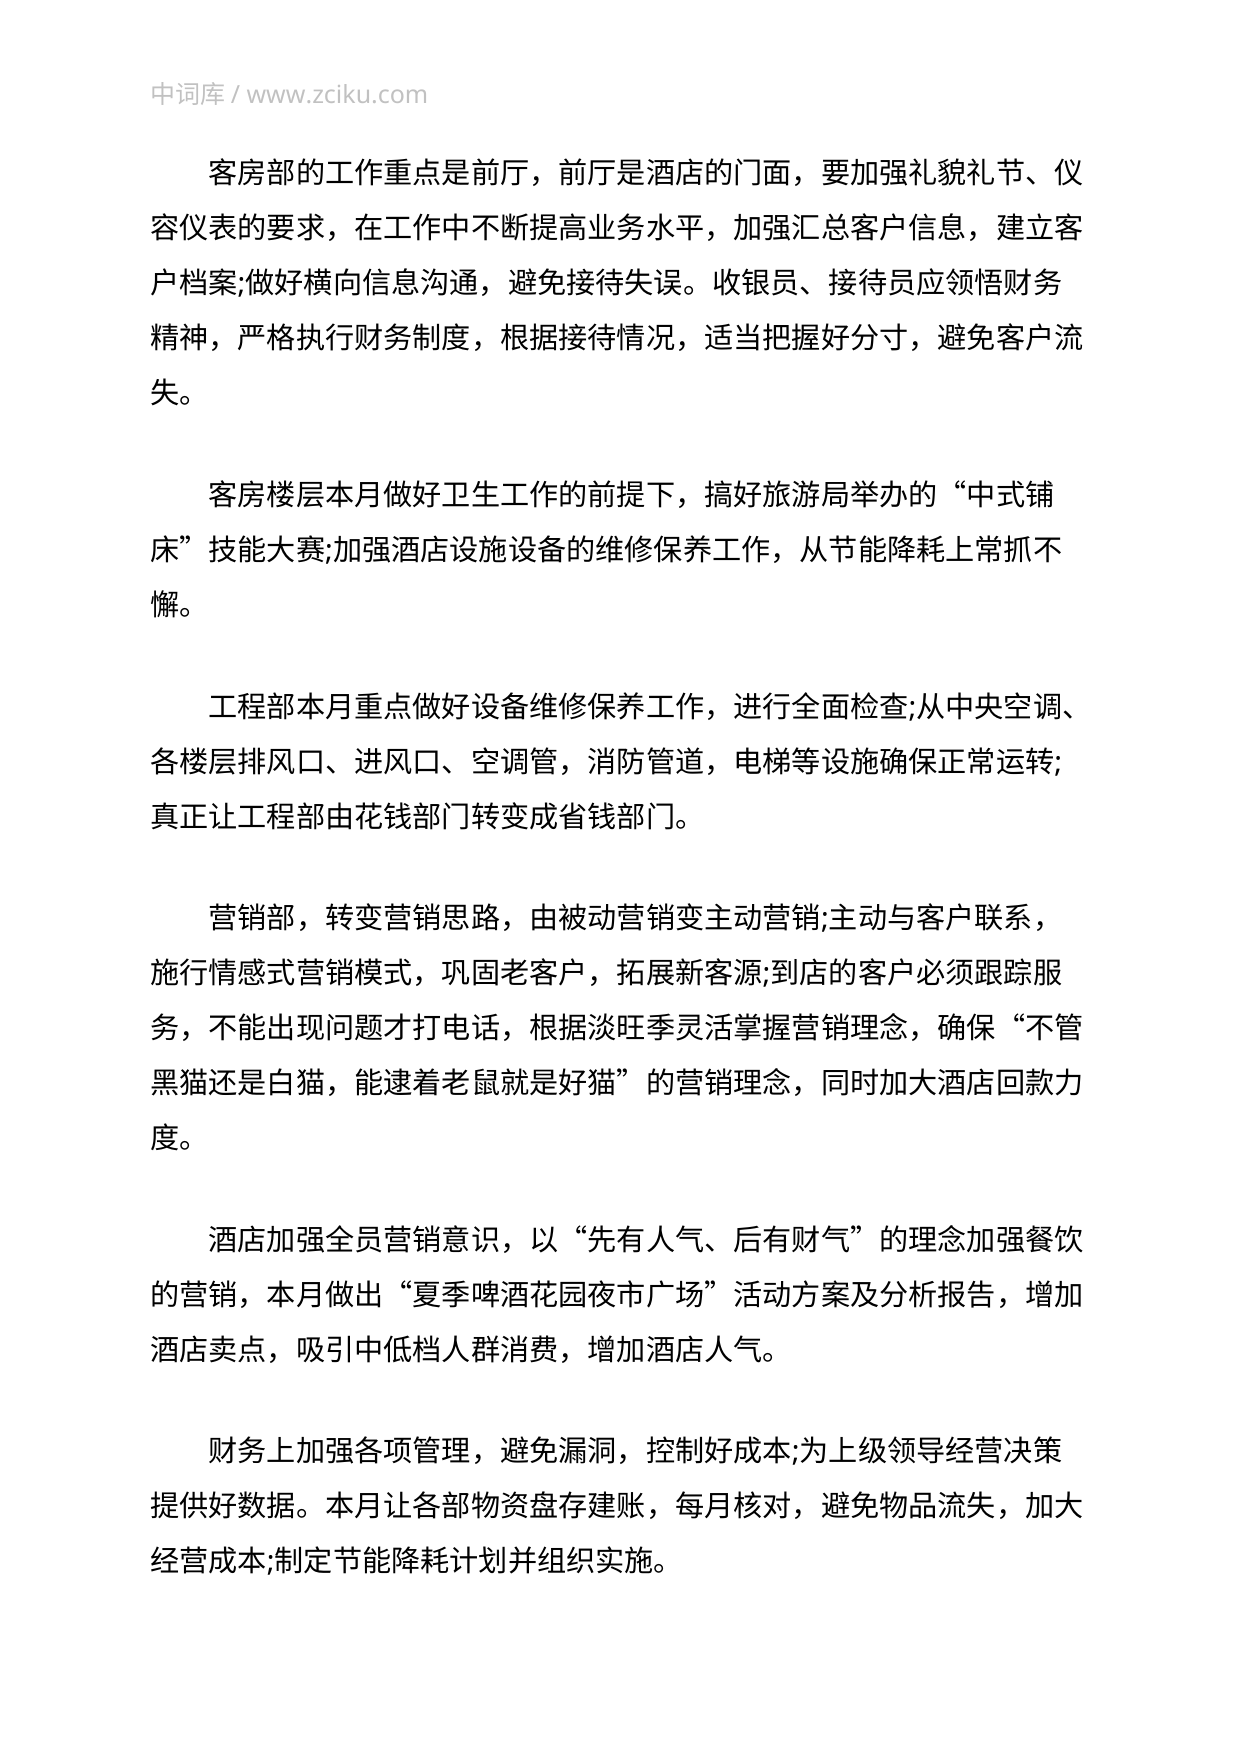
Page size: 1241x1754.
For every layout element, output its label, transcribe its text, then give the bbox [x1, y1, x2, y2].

text 酒店加强全员营销意识，以“先有人气、后有财气”的理念加强餐饮的营销，本月做出“夏季啤酒花园夜市广场”活动方案及分析报告，增加酒店卖点，吸引中低档人群消费，增加酒店人气。 [150, 1216, 1090, 1368]
text 财务上加强各项管理，避免漏洞，控制好成本;为上级领导经营决策提供好数据。本月让各部物资盘存建账，每月核对，避免物品流失，加大经营成本;制定节能降耗计划并组织实施。 [150, 1428, 1090, 1580]
text 客房部的工作重点是前厅，前厅是酒店的门面，要加强礼貌礼节、仪容仪表的要求，在工作中不断提高业务水平，加强汇总客户信息，建立客户档案;做好横向信息沟通，避免接待失误。收银员、接待员应领悟财务精神，严格执行财务制度，根据接待情况，适当把握好分寸，避免客户流失。 [150, 150, 1090, 412]
text 营销部，转变营销思路，由被动营销变主动营销;主动与客户联系，施行情感式营销模式，巩固老客户，拓展新客源;到店的客户必须跟踪服务，不能出现问题才打电话，根据淡旺季灵活掌握营销理念，确保“不管黑猫还是白猫，能逮着老鼠就是好猫”的营销理念，同时加大酒店回款力度。 [150, 895, 1090, 1157]
text 客房楼层本月做好卫生工作的前提下，搞好旅游局举办的“中式铺床”技能大赛;加强酒店设施设备的维修保养工作，从节能降耗上常抓不懈。 [150, 471, 1090, 624]
text 工程部本月重点做好设备维修保养工作，进行全面检查;从中央空调、各楼层排风口、进风口、空调管，消防管道，电梯等设施确保正常运转;真正让工程部由花钱部门转变成省钱部门。 [150, 683, 1090, 835]
